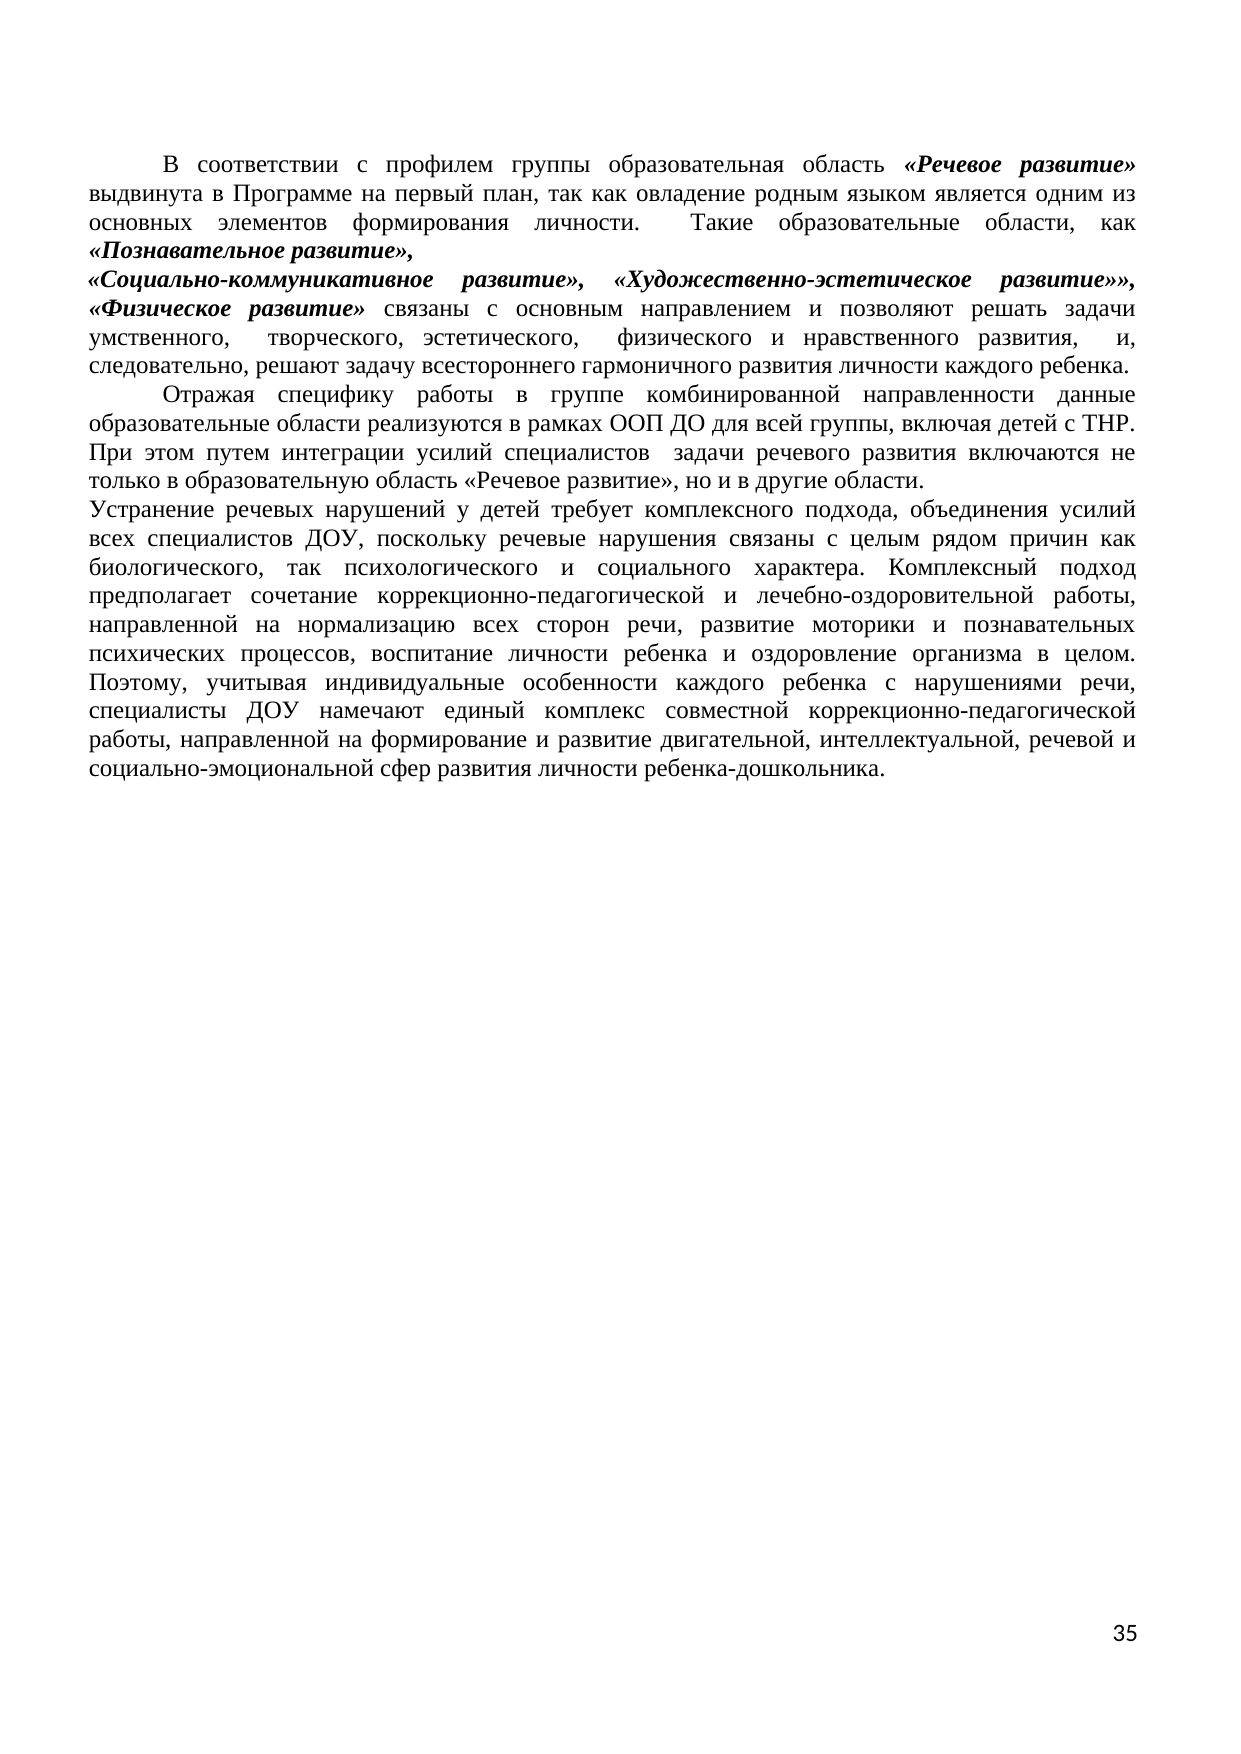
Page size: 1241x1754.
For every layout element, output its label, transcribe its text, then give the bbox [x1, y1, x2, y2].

text Устранение речевых нарушений у детей требует комплексного подхода, объединения усилий всех специалистов ДОУ, поскольку речевые нарушения связаны с целым рядом причин как биологического, так психологического и социального характера. Комплексный подход предполагает сочетание коррекционно-педагогической и лечебно-оздоровительной работы, направленной на нормализацию всех сторон речи, развитие моторики и познавательных психических процессов, воспитание личности ребенка и оздоровление организма в целом. Поэтому, учитывая индивидуальные особенности каждого ребенка с нарушениями речи, специалисты ДОУ намечают единый комплекс совместной коррекционно-педагогической работы, направленной на формирование и развитие двигательной, интеллектуальной, речевой и социально-эмоциональной сфер развития личности ребенка-дошкольника. [88, 494, 1137, 782]
text «Социально-коммуникативное развитие», «Художественно-эстетическое развитие»», «Физическое развитие» связаны с основным направлением и позволяют решать задачи умственного, творческого, эстетического, физического и нравственного развития, и, следовательно, решают задачу всестороннего гармоничного развития личности каждого ребенка. [87, 264, 1137, 379]
text В соответствии с профилем группы образовательная область «Речевое развитие» выдвинута в Программе на первый план, так как овладение родным языком является одним из основных элементов формирования личности. Такие образовательные области, как «Познавательное развитие», [88, 149, 1137, 264]
text Отражая специфику работы в группе комбинированной направленности данные образовательные области реализуются в рамках ООП ДО для всей группы, включая детей с ТНР. При этом путем интеграции усилий специалистов задачи речевого развития включаются не только в образовательную область «Речевое развитие», но и в другие области. [88, 379, 1137, 494]
